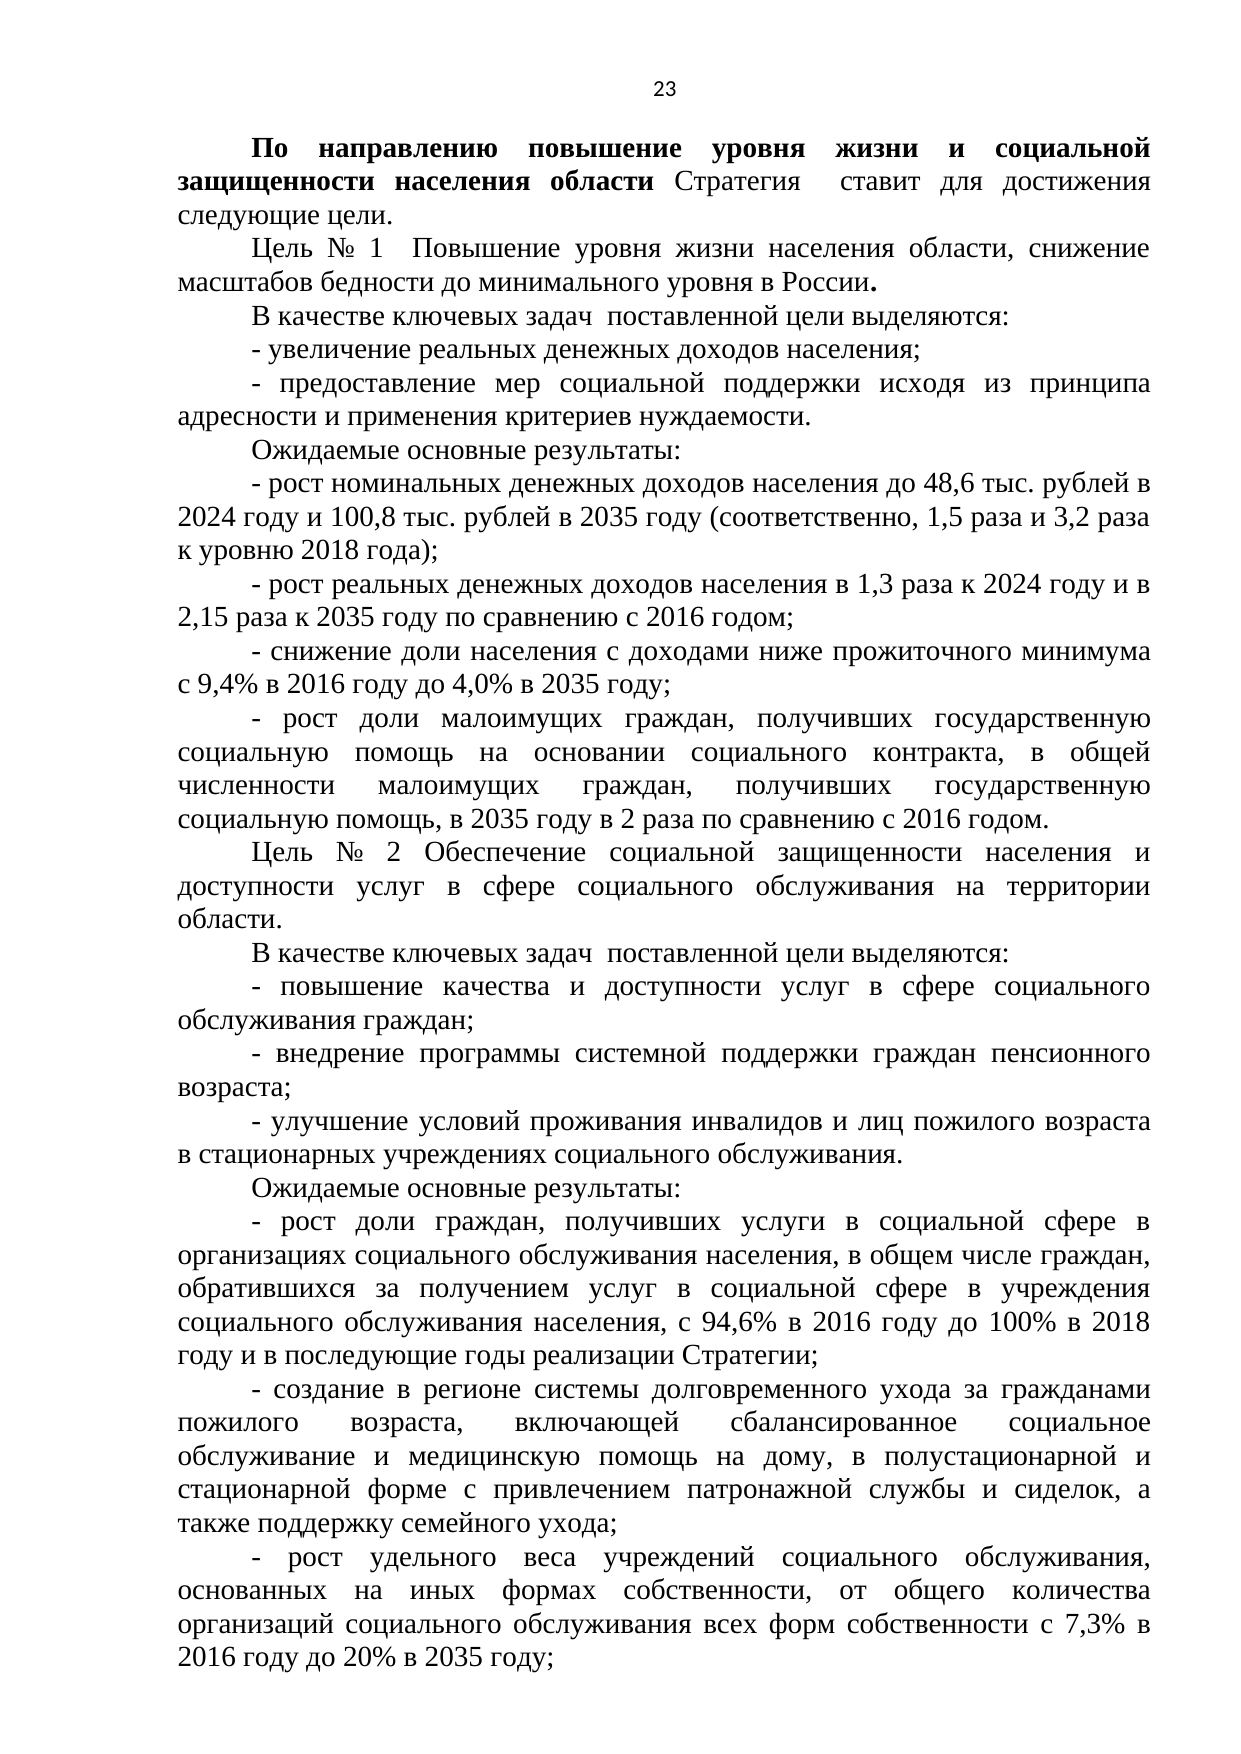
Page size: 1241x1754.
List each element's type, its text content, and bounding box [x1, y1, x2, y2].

text - рост номинальных денежных доходов населения до 48,6 тыс. рублей в 2024 году и 100,8 тыс. рублей в 2035 году (соответственно, 1,5 раза и 3,2 раза к уровню 2018 года); [177, 465, 1152, 566]
text - улучшение условий проживания инвалидов и лиц пожилого возраста в стационарных учреждениях социального обслуживания. [177, 1103, 1152, 1170]
text В качестве ключевых задач поставленной цели выделяются: [177, 298, 1152, 331]
text Ожидаемые основные результаты: [177, 432, 1152, 465]
text Цель № 2 Обеспечение социальной защищенности населения и доступности услуг в сфере социального обслуживания на территории области. [177, 834, 1152, 935]
text - рост реальных денежных доходов населения в 1,3 раза к 2024 году и в 2,15 раза к 2035 году по сравнению с 2016 годом; [177, 566, 1152, 633]
text Ожидаемые основные результаты: [177, 1170, 1152, 1203]
text - снижение доли населения с доходами ниже прожиточного минимума с 9,4% в 2016 году до 4,0% в 2035 году; [177, 633, 1152, 700]
text В качестве ключевых задач поставленной цели выделяются: [177, 935, 1152, 968]
text - увеличение реальных денежных доходов населения; [177, 331, 1152, 365]
text - рост доли малоимущих граждан, получивших государственную социальную помощь на основании социального контракта, в общей численности малоимущих граждан, получивших государственную социальную помощь, в 2035 году в 2 раза по сравнению с 2016 годом. [177, 700, 1152, 834]
text - создание в регионе системы долговременного ухода за гражданами пожилого возраста, включающей сбалансированное социальное обслуживание и медицинскую помощь на дому, в полустационарной и стационарной форме с привлечением патронажной службы и сиделок, а также поддержку семейного ухода; [177, 1371, 1152, 1539]
text - рост доли граждан, получивших услуги в социальной сфере в организациях социального обслуживания населения, в общем числе граждан, обратившихся за получением услуг в социальной сфере в учреждения социального обслуживания населения, с 94,6% в 2016 году до 100% в 2018 году и в последующие годы реализации Стратегии; [177, 1203, 1152, 1371]
text - повышение качества и доступности услуг в сфере социального обслуживания граждан; [177, 968, 1152, 1036]
text - внедрение программы системной поддержки граждан пенсионного возраста; [177, 1036, 1152, 1103]
text Цель № 1 Повышение уровня жизни населения области, снижение масштабов бедности до минимального уровня в России. [177, 231, 1152, 298]
text По направлению повышение уровня жизни и социальной защищенности населения области Стратегия ставит для достижения следующие цели. [177, 130, 1152, 231]
text - предоставление мер социальной поддержки исходя из принципа адресности и применения критериев нуждаемости. [177, 365, 1152, 432]
text - рост удельного веса учреждений социального обслуживания, основанных на иных формах собственности, от общего количества организаций социального обслуживания всех форм собственности с 7,3% в 2016 году до 20% в 2035 году; [177, 1539, 1152, 1673]
